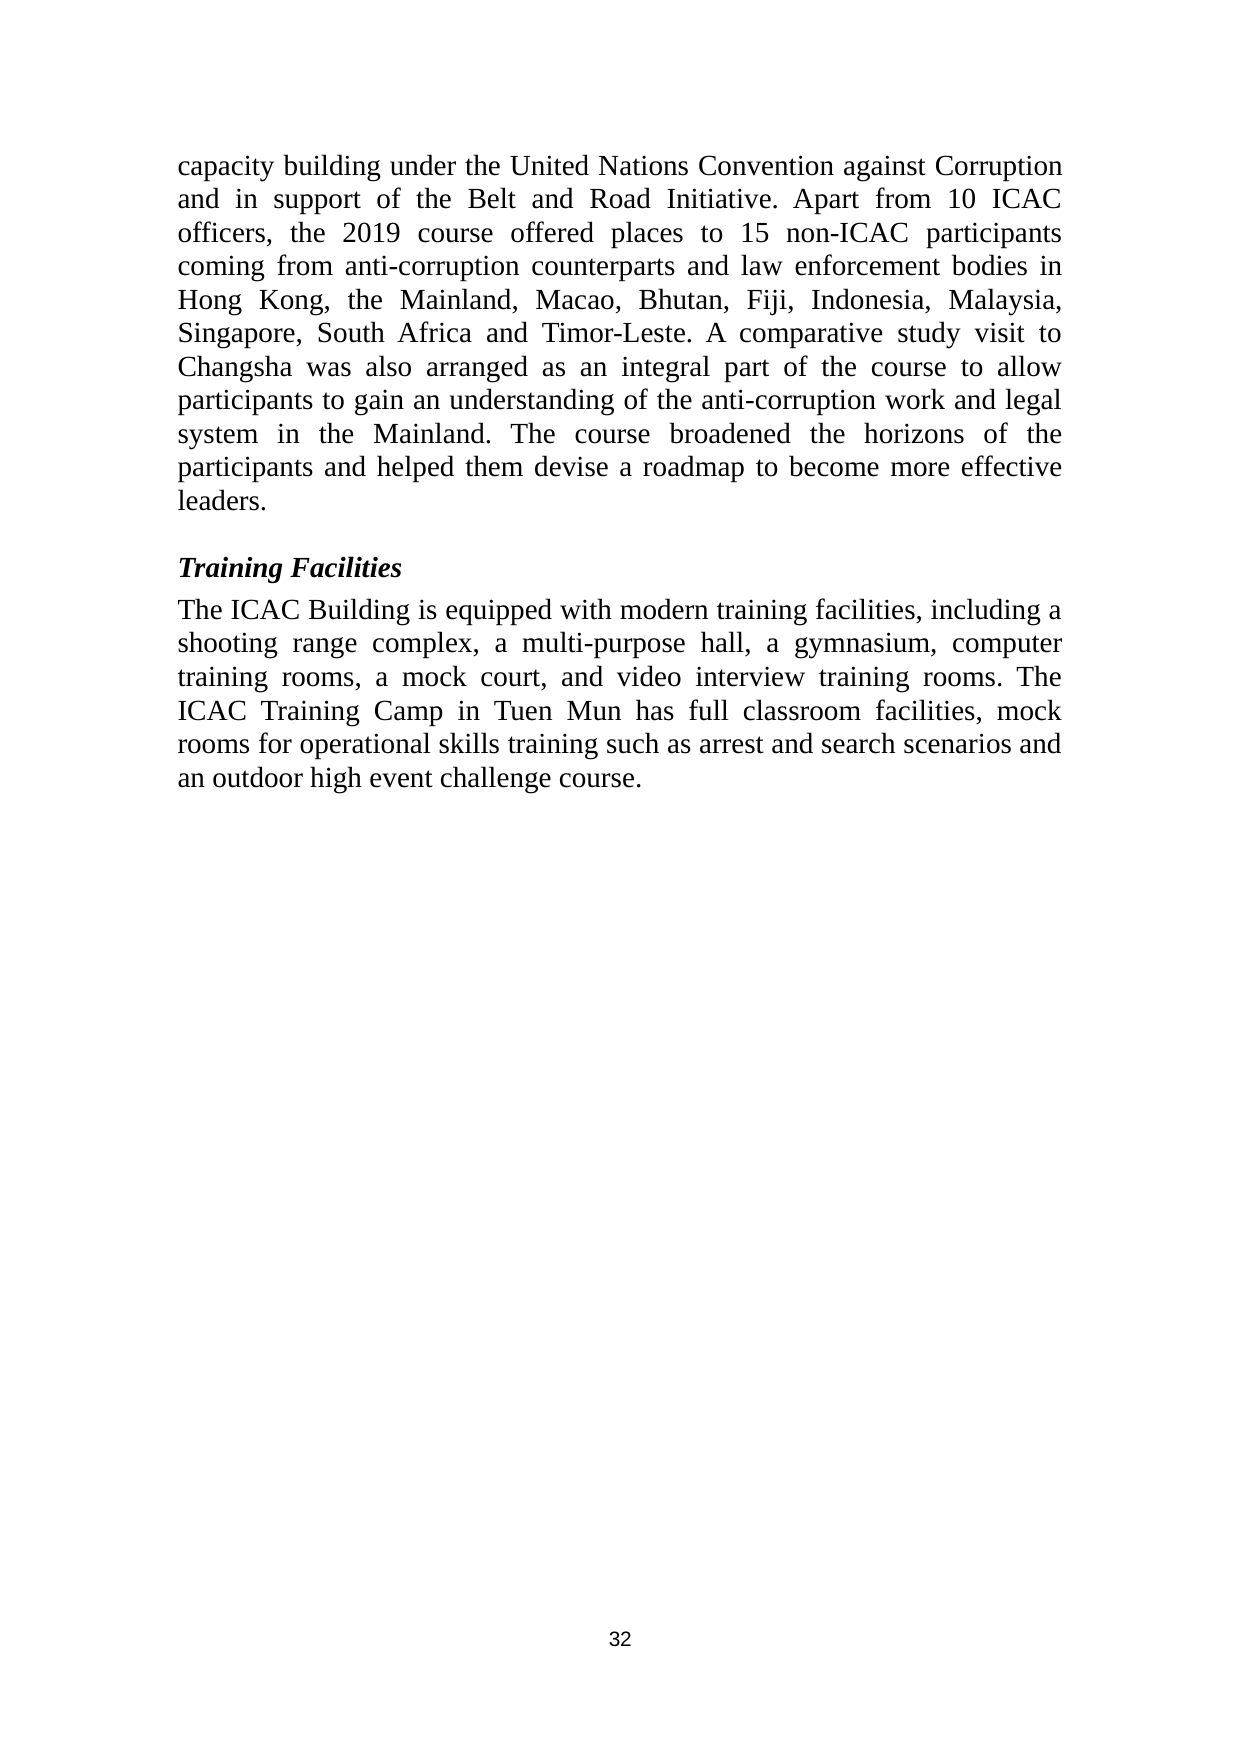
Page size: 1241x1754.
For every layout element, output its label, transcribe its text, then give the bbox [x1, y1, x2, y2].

text Training Facilities [177, 550, 1063, 584]
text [177, 148, 1063, 517]
text The ICAC Building is equipped with modern training facilities, including a shooting range complex, a multi-purpose hall, a gymnasium, computer training rooms, a mock court, and video interview training rooms. The ICAC Training Camp in Tuen Mun has full classroom facilities, mock rooms for operational skills training such as arrest and search scenarios and an outdoor high event challenge course. [177, 592, 1063, 793]
